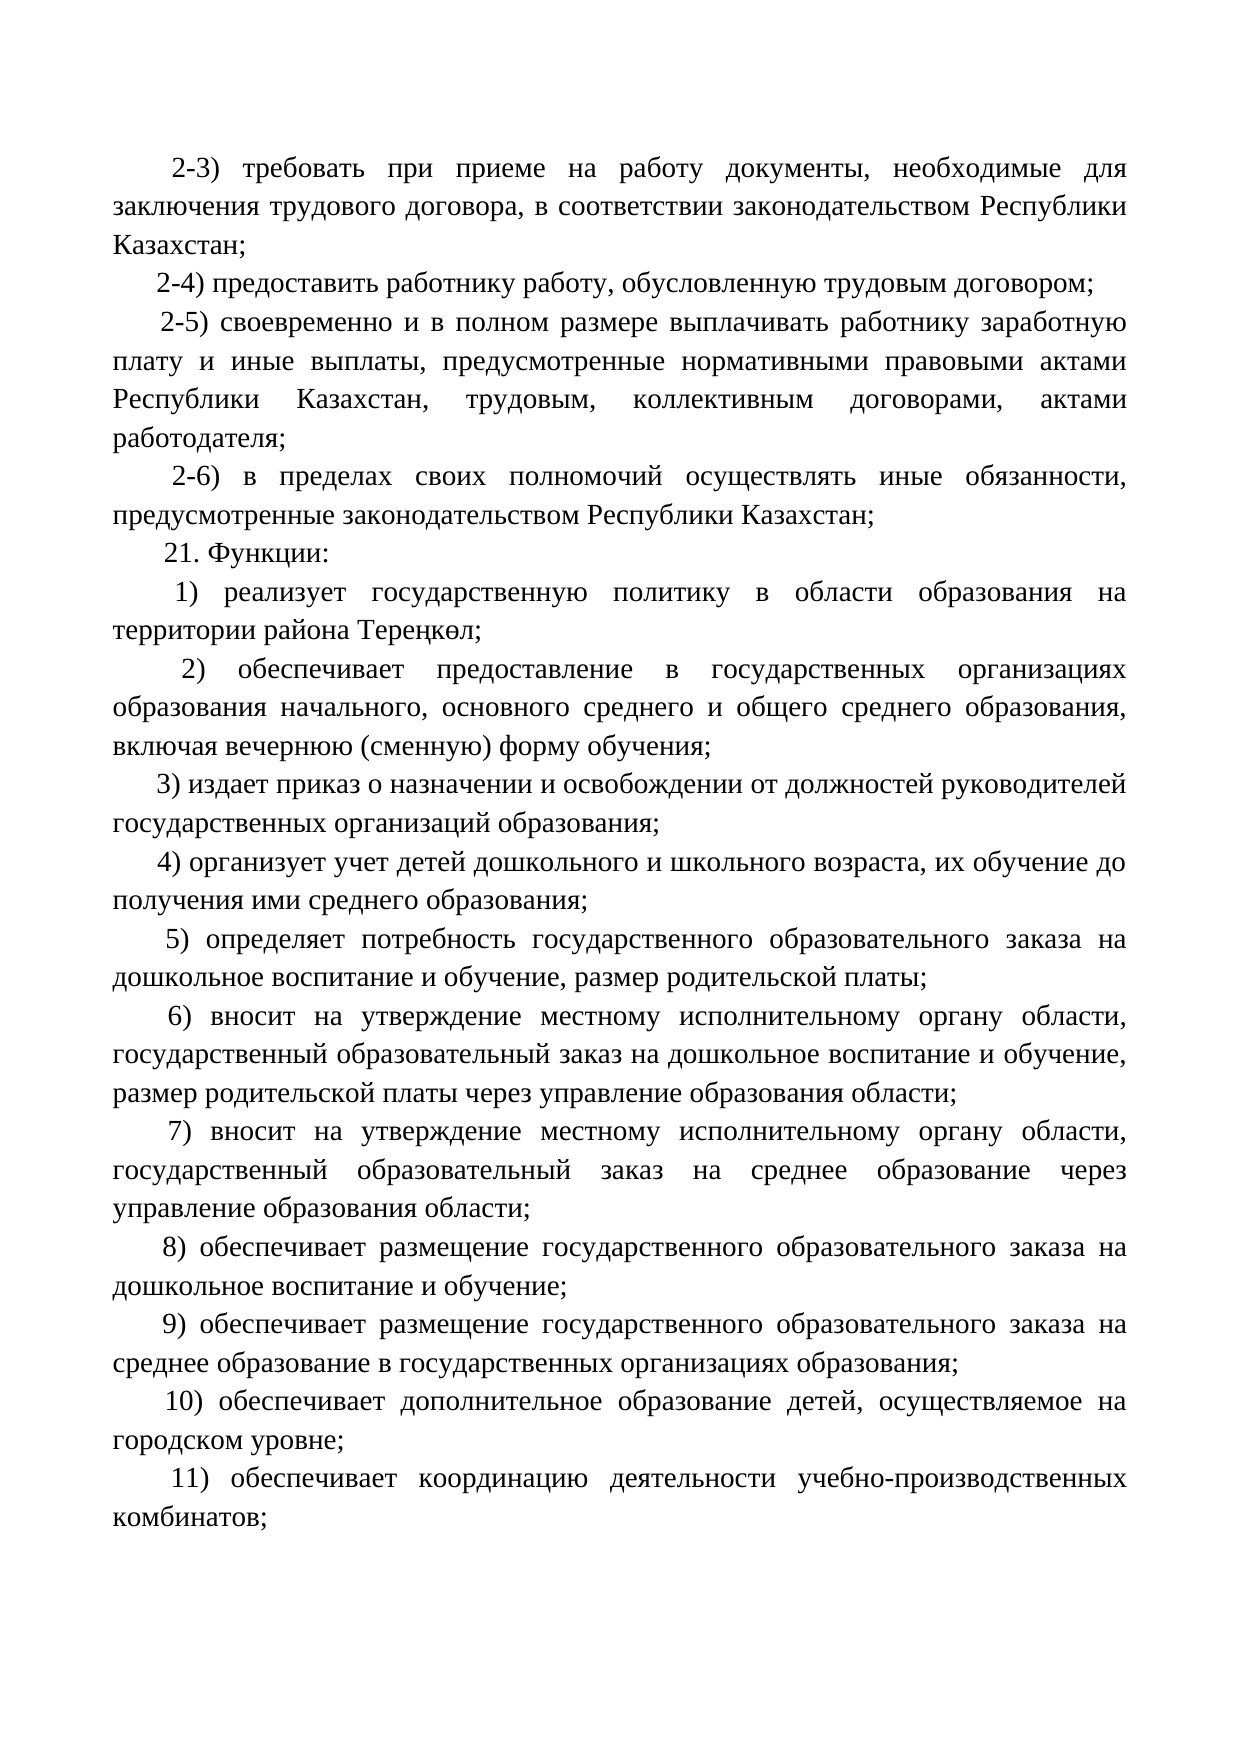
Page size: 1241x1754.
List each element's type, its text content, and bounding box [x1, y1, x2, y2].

text 2) обеспечивает предоставление в государственных организациях образования начального, основного среднего и общего среднего образования, включая вечернюю (сменную) форму обучения; [112, 651, 1128, 762]
text 6) вносит на утверждение местному исполнительному органу области, государственный образовательный заказ на дошкольное воспитание и обучение, размер родительской платы через управление образования области; [112, 998, 1128, 1108]
text 1) реализует государственную политику в области образования на территории района Тереңкөл; [112, 574, 1128, 646]
text 9) обеспечивает размещение государственного образовательного заказа на среднее образование в государственных организациях образования; [112, 1306, 1128, 1378]
text 8) обеспечивает размещение государственного образовательного заказа на дошкольное воспитание и обучение; [112, 1229, 1128, 1301]
text 2-5) своевременно и в полном размере выплачивать работнику заработную плату и иные выплаты, предусмотренные нормативными правовыми актами Республики Казахстан, трудовым, коллективным договорами, актами работодателя; [112, 304, 1128, 453]
text 7) вносит на утверждение местному исполнительному органу области, государственный образовательный заказ на среднее образование через управление образования области; [112, 1113, 1128, 1224]
text 11) обеспечивает координацию деятельности учебно-производственных комбинатов; [112, 1460, 1128, 1532]
text 2-6) в пределах своих полномочий осуществлять иные обязанности, предусмотренные законодательством Республики Казахстан; [112, 458, 1128, 530]
text 21. Функции: [112, 535, 1128, 569]
text 4) организует учет детей дошкольного и школьного возраста, их обучение до получения ими среднего образования; [112, 844, 1128, 916]
text 2-3) требовать при приеме на работу документы, необходимые для заключения трудового договора, в соответствии законодательством Республики Казахстан; [112, 150, 1128, 261]
text 10) обеспечивает дополнительное образование детей, осуществляемое на городском уровне; [112, 1383, 1128, 1455]
text 3) издает приказ о назначении и освобождении от должностей руководителей государственных организаций образования; [112, 767, 1128, 839]
text 5) определяет потребность государственного образовательного заказа на дошкольное воспитание и обучение, размер родительской платы; [112, 921, 1128, 993]
text 2-4) предоставить работнику работу, обусловленную трудовым договором; [112, 266, 1128, 299]
